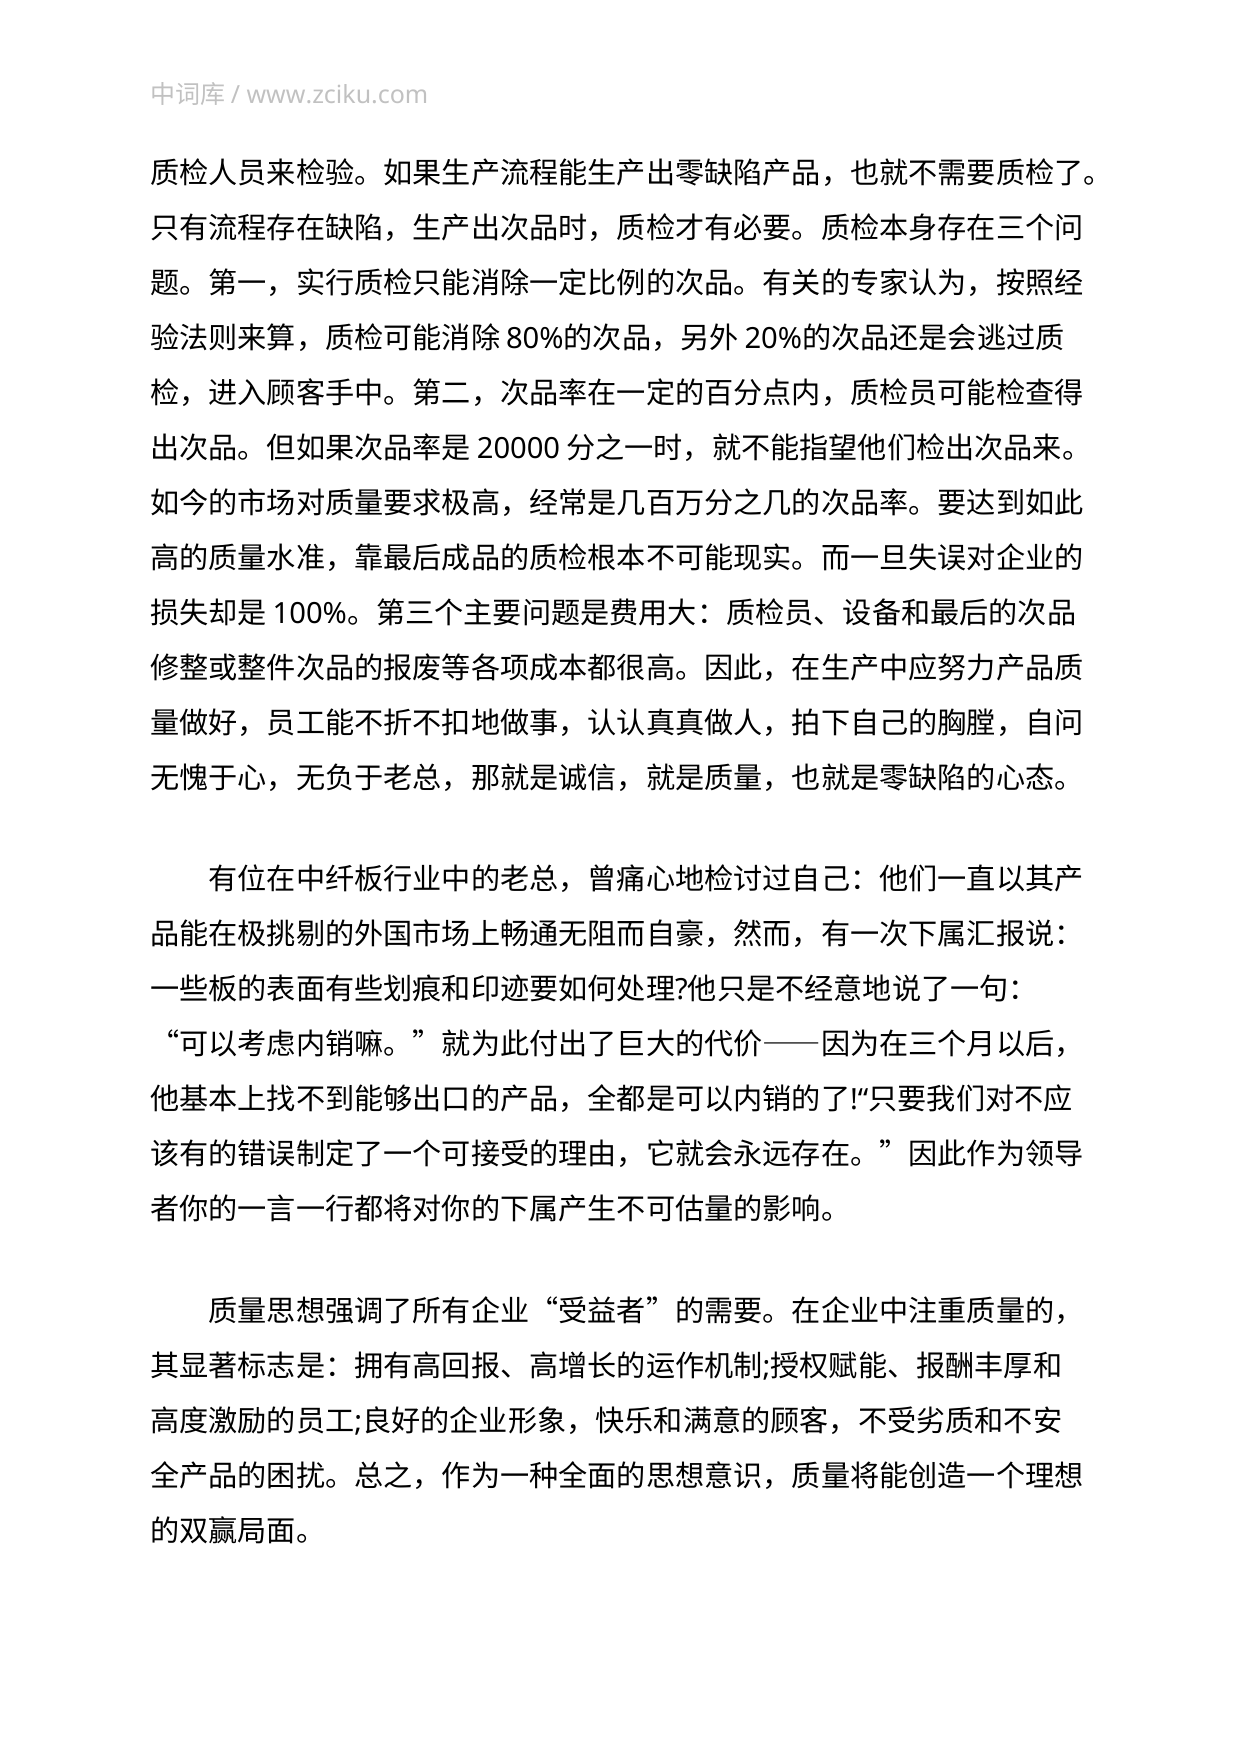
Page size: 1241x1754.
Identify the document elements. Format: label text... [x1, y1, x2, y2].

text 质量思想强调了所有企业“受益者”的需要。在企业中注重质量的，其显著标志是：拥有高回报、高增长的运作机制;授权赋能、报酬丰厚和高度激励的员工;良好的企业形象，快乐和满意的顾客，不受劣质和不安全产品的困扰。总之，作为一种全面的思想意识，质量将能创造一个理想的双赢局面。 [150, 1287, 1090, 1549]
text 有位在中纤板行业中的老总，曾痛心地检讨过自己：他们一直以其产品能在极挑剔的外国市场上畅通无阻而自豪，然而，有一次下属汇报说：一些板的表面有些划痕和印迹要如何处理?他只是不经意地说了一句：“可以考虑内销嘛。”就为此付出了巨大的代价——因为在三个月以后，他基本上找不到能够出口的产品，全都是可以内销的了!“只要我们对不应该有的错误制定了一个可接受的理由，它就会永远存在。”因此作为领导者你的一言一行都将对你的下属产生不可估量的影响。 [150, 856, 1090, 1228]
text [150, 150, 1090, 796]
